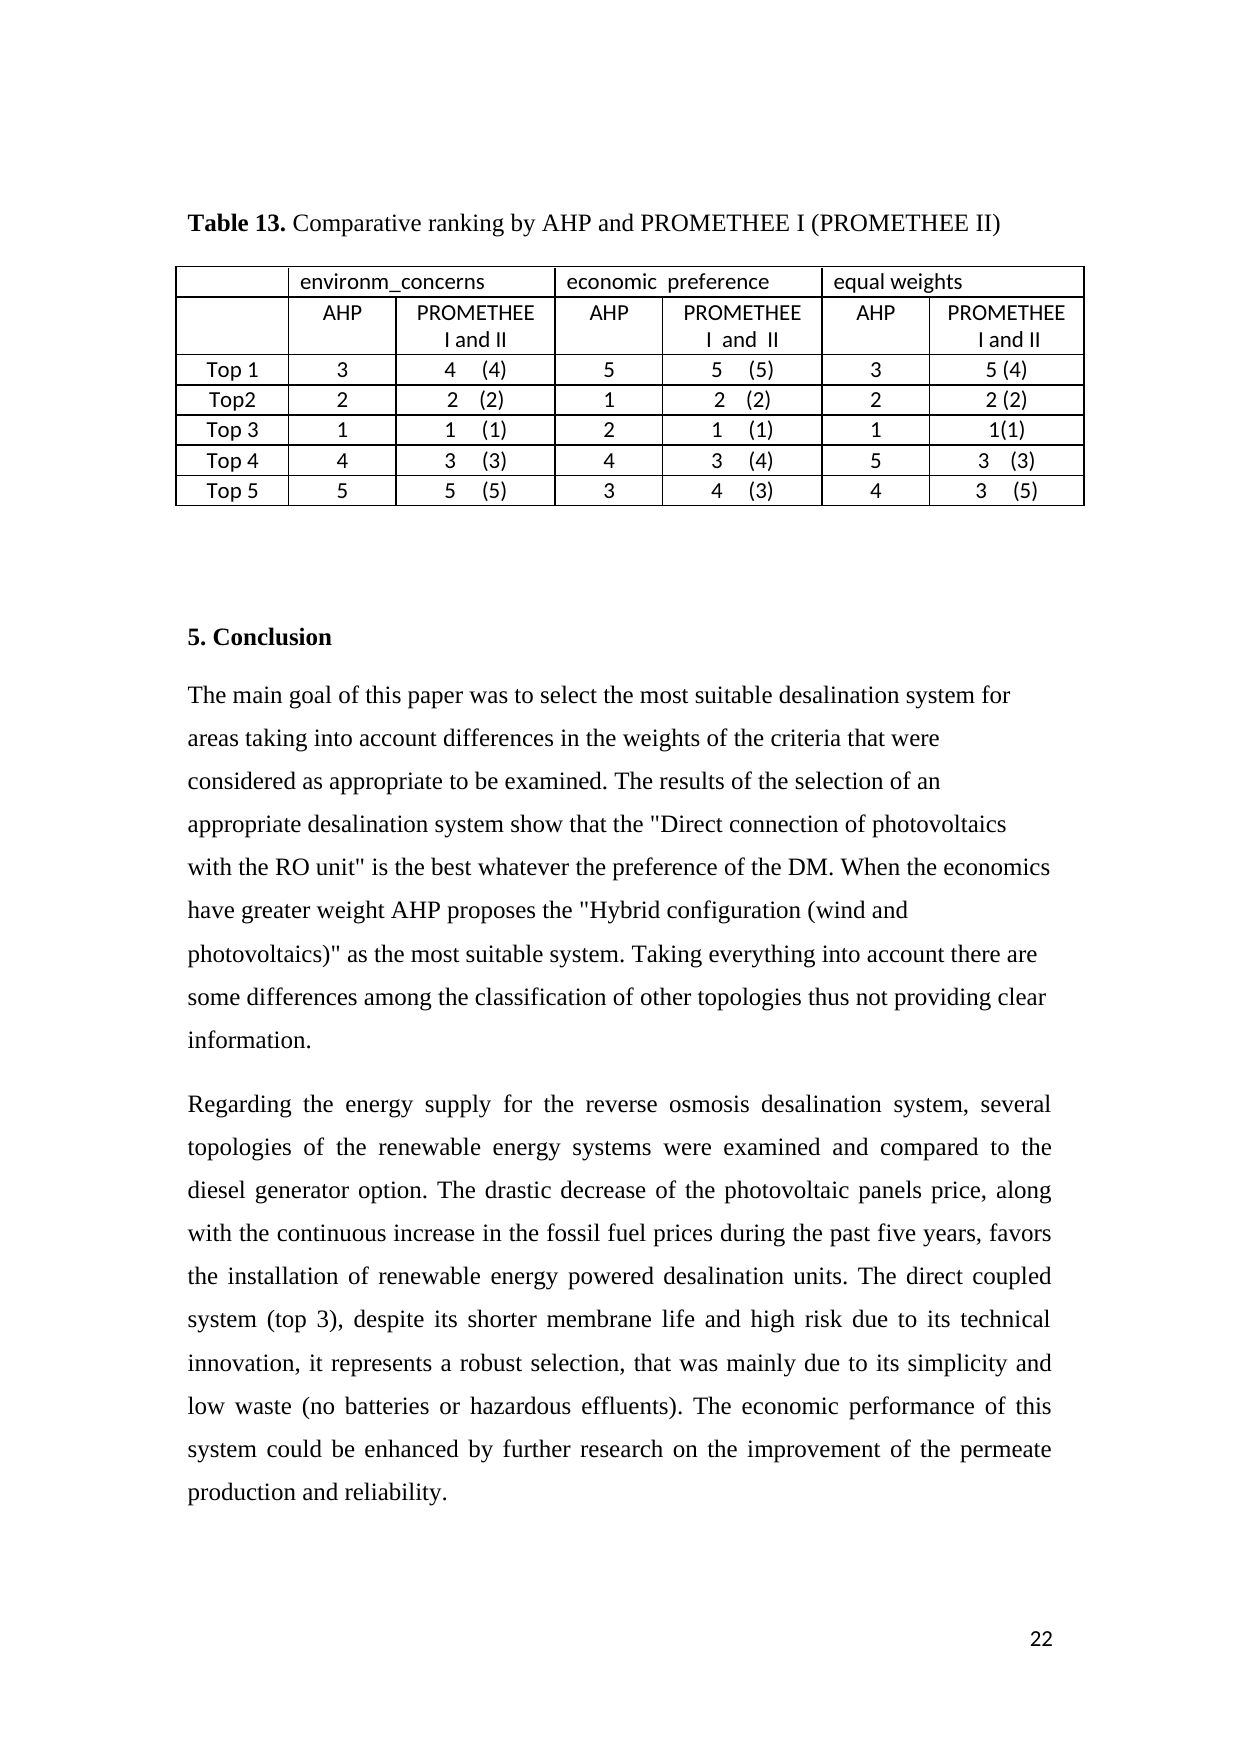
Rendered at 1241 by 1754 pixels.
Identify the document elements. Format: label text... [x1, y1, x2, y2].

table_cell 4 [823, 476, 929, 505]
table_cell 2 [556, 416, 662, 444]
table_header [177, 267, 288, 296]
table_cell AHP [556, 298, 662, 354]
table_cell 1 (1) [397, 416, 554, 444]
table_cell 2 (2) [930, 386, 1083, 414]
table_cell 3 [556, 476, 662, 505]
table_cell 2 (2) [663, 386, 821, 414]
text Regarding the energy supply for the reverse osmosis desalination system, several topologies of the renewable energy systems were examined and compared to the diesel generator option. The drastic decrease of the photovoltaic panels price, along with the continuous increase in the fossil fuel prices during the past five years, favors the installation of renewable energy powered desalination units. The direct coupled system (top 3), despite its shorter membrane life and high risk due to its technical innovation, it represents a robust selection, that was mainly due to its simplicity and low waste (no batteries or hazardous effluents). The economic performance of this system could be enhanced by further research on the improvement of the permeate production and reliability. [187, 1089, 1053, 1506]
text 5. Conclusion [187, 622, 1053, 651]
table_cell AHP [289, 298, 395, 354]
table_cell 3 (3) [397, 446, 554, 474]
table_cell 3 (3) [930, 446, 1083, 474]
table_header equal weights [823, 267, 1083, 296]
table_cell Top 3 [177, 416, 288, 444]
table_cell 1 [823, 416, 929, 444]
table_cell PROMETHEE I and II [930, 298, 1083, 354]
table_cell 4 [556, 446, 662, 474]
table_cell 4 (4) [397, 355, 554, 384]
table_cell PROMETHEE I and II [397, 298, 554, 354]
table_cell Top 1 [177, 355, 288, 384]
table_cell 3 [823, 355, 929, 384]
table_cell 5 [823, 446, 929, 474]
table_cell 1 (1) [663, 416, 821, 444]
table_cell 4 [289, 446, 395, 474]
table_cell 5 [556, 355, 662, 384]
table_cell 5 (4) [930, 355, 1083, 384]
table_cell 5 (5) [663, 355, 821, 384]
table_cell 2 [823, 386, 929, 414]
table_cell 3 [289, 355, 395, 384]
table_cell Top 4 [177, 446, 288, 474]
table_cell 1 [289, 416, 395, 444]
table_cell 2 (2) [397, 386, 554, 414]
table_cell Top2 [177, 386, 288, 414]
table_cell 4 (3) [663, 476, 821, 505]
table_cell 2 [289, 386, 395, 414]
text The main goal of this paper was to select the most suitable desalination system for areas taking into account differences in the weights of the criteria that were considered as appropriate to be examined. The results of the selection of an appropriate desalination system show that the "Direct connection of photovoltaics with the RO unit" is the best whatever the preference of the DM. When the economics have greater weight AHP proposes the "Hybrid configuration (wind and photovoltaics)" as the most suitable system. Taking everything into account there are some differences among the classification of other topologies thus not providing clear information. [187, 680, 1053, 1054]
table_cell Top 5 [177, 476, 288, 505]
text Table 13. Comparative ranking by AHP and PROMETHEE I (PROMETHEE II) [187, 208, 1053, 237]
table_header environm_concerns [289, 267, 555, 296]
table_cell 3 (5) [930, 476, 1083, 505]
table_cell 3 (4) [663, 446, 821, 474]
table_cell PROMETHEE I and II [663, 298, 821, 354]
table_cell 5 [289, 476, 395, 505]
table_cell 1(1) [930, 416, 1083, 444]
table_cell [177, 298, 288, 354]
table_cell 1 [556, 386, 662, 414]
table_cell 5 (5) [397, 476, 554, 505]
table_header economic preference [556, 267, 822, 296]
table_cell AHP [823, 298, 929, 354]
